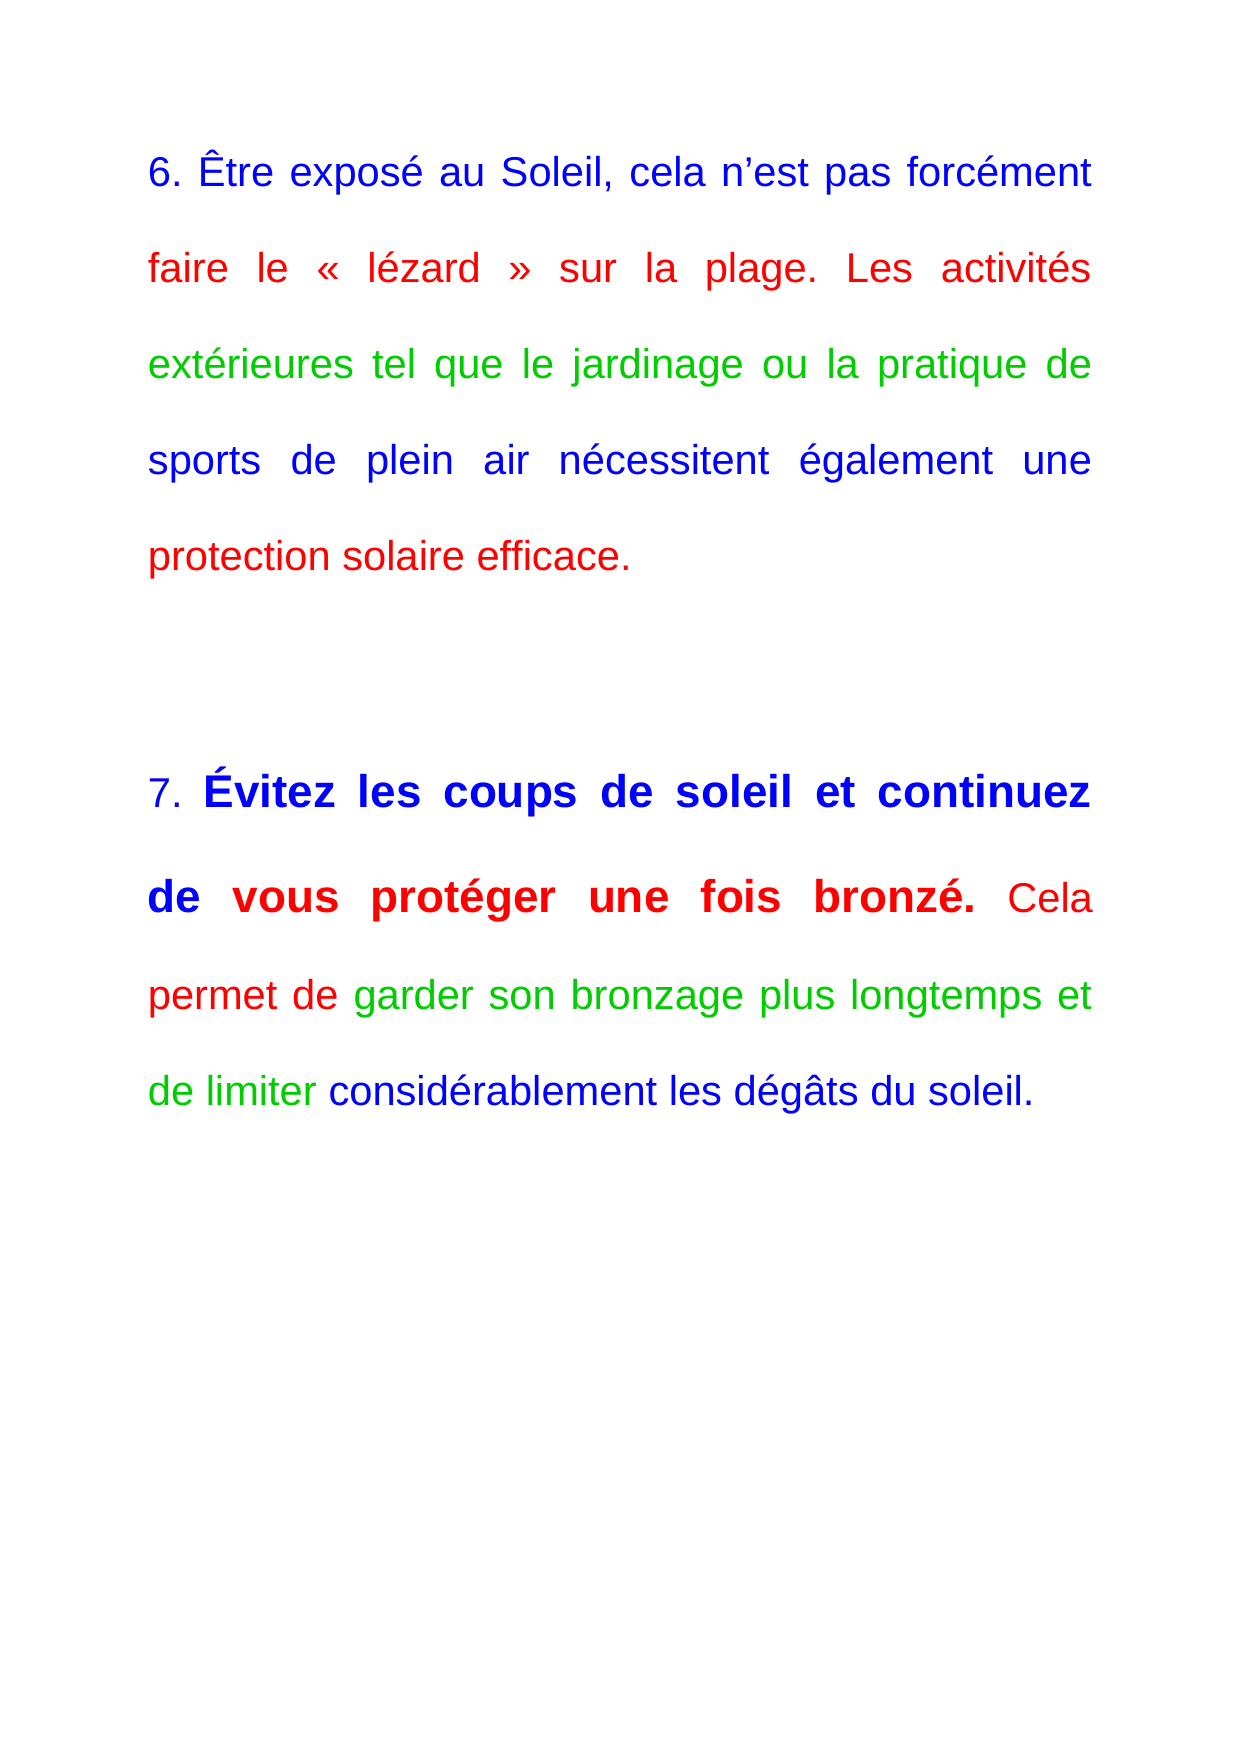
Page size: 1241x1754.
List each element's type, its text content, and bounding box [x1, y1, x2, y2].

text 7. Évitez les coups de soleil et continuez de vous protéger une fois bronzé. Cela permet de garder son bronzage plus longtemps et de limiter considérablement les dégâts du soleil. [148, 764, 1093, 1114]
text 6. Être exposé au Soleil, cela n’est pas forcément faire le « lézard » sur la plage. Les activités extérieures tel que le jardinage ou la pratique de sports de plein air nécessitent également une protection solaire efficace. [148, 148, 1093, 579]
